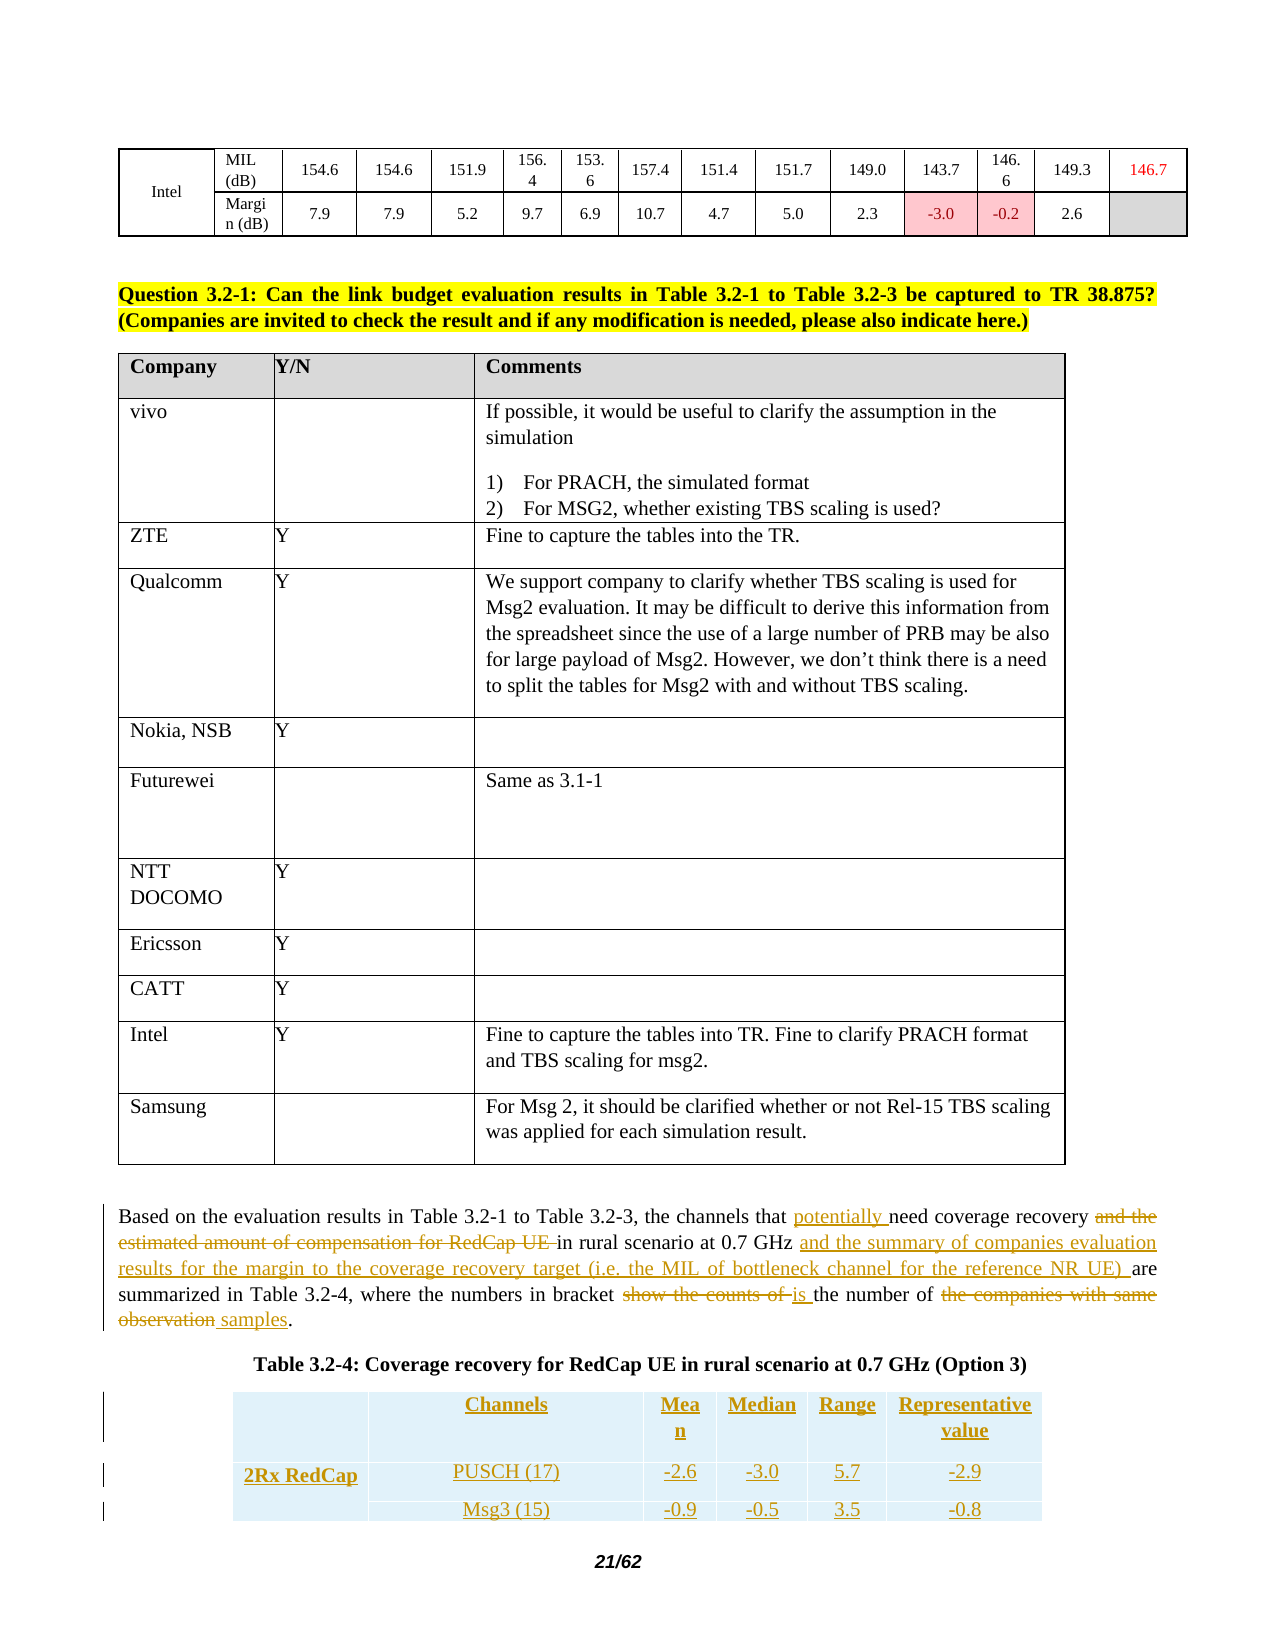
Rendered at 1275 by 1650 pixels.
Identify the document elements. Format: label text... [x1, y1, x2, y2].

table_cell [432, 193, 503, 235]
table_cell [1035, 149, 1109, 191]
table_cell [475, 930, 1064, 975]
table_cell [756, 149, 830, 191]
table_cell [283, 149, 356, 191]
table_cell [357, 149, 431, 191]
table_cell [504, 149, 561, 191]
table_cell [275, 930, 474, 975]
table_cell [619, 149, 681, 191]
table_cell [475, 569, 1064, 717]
text Based on the evaluation results in Table 3.2-1 to Table 3.2-3, the channels that need coverage recovery in rural scenario at 0.7 GHz are summarized in Table 3.2-4, where the numbers in bracket the number of . [118, 1204, 1157, 1331]
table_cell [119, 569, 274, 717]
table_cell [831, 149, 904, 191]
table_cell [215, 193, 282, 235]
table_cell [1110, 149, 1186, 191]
text Table 3.2-4: Coverage recovery for RedCap UE in rural scenario at 0.7 GHz (Option 3) [118, 1352, 1157, 1376]
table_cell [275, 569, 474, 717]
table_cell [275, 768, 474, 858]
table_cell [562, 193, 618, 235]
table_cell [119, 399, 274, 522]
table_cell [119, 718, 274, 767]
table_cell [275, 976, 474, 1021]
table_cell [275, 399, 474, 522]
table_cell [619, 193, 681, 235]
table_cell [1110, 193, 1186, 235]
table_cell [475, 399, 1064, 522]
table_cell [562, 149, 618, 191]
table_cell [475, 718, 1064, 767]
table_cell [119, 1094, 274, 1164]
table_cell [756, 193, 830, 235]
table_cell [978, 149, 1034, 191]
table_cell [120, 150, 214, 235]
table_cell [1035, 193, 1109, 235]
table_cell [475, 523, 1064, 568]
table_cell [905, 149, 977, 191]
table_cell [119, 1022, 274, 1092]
text Question 3.2-1: Can the link budget evaluation results in Table 3.2-1 to Table 3.2-3 be captured to TR 38.875? (Companies are invited to check the result and if any modification is needed, please also indicate here.) [118, 306, 1157, 332]
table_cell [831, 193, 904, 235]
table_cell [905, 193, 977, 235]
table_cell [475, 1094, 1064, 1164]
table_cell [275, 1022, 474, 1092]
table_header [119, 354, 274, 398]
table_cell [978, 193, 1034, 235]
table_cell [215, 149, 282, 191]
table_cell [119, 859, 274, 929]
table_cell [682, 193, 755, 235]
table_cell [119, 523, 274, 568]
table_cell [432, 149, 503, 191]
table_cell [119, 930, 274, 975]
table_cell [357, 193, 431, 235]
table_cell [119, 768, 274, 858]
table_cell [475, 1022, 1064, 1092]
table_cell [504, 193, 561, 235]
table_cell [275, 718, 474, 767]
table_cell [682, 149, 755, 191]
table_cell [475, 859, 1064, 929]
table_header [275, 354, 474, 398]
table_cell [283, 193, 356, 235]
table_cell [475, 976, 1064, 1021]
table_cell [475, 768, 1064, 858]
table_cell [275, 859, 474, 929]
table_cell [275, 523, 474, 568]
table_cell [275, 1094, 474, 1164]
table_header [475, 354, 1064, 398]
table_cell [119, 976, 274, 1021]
